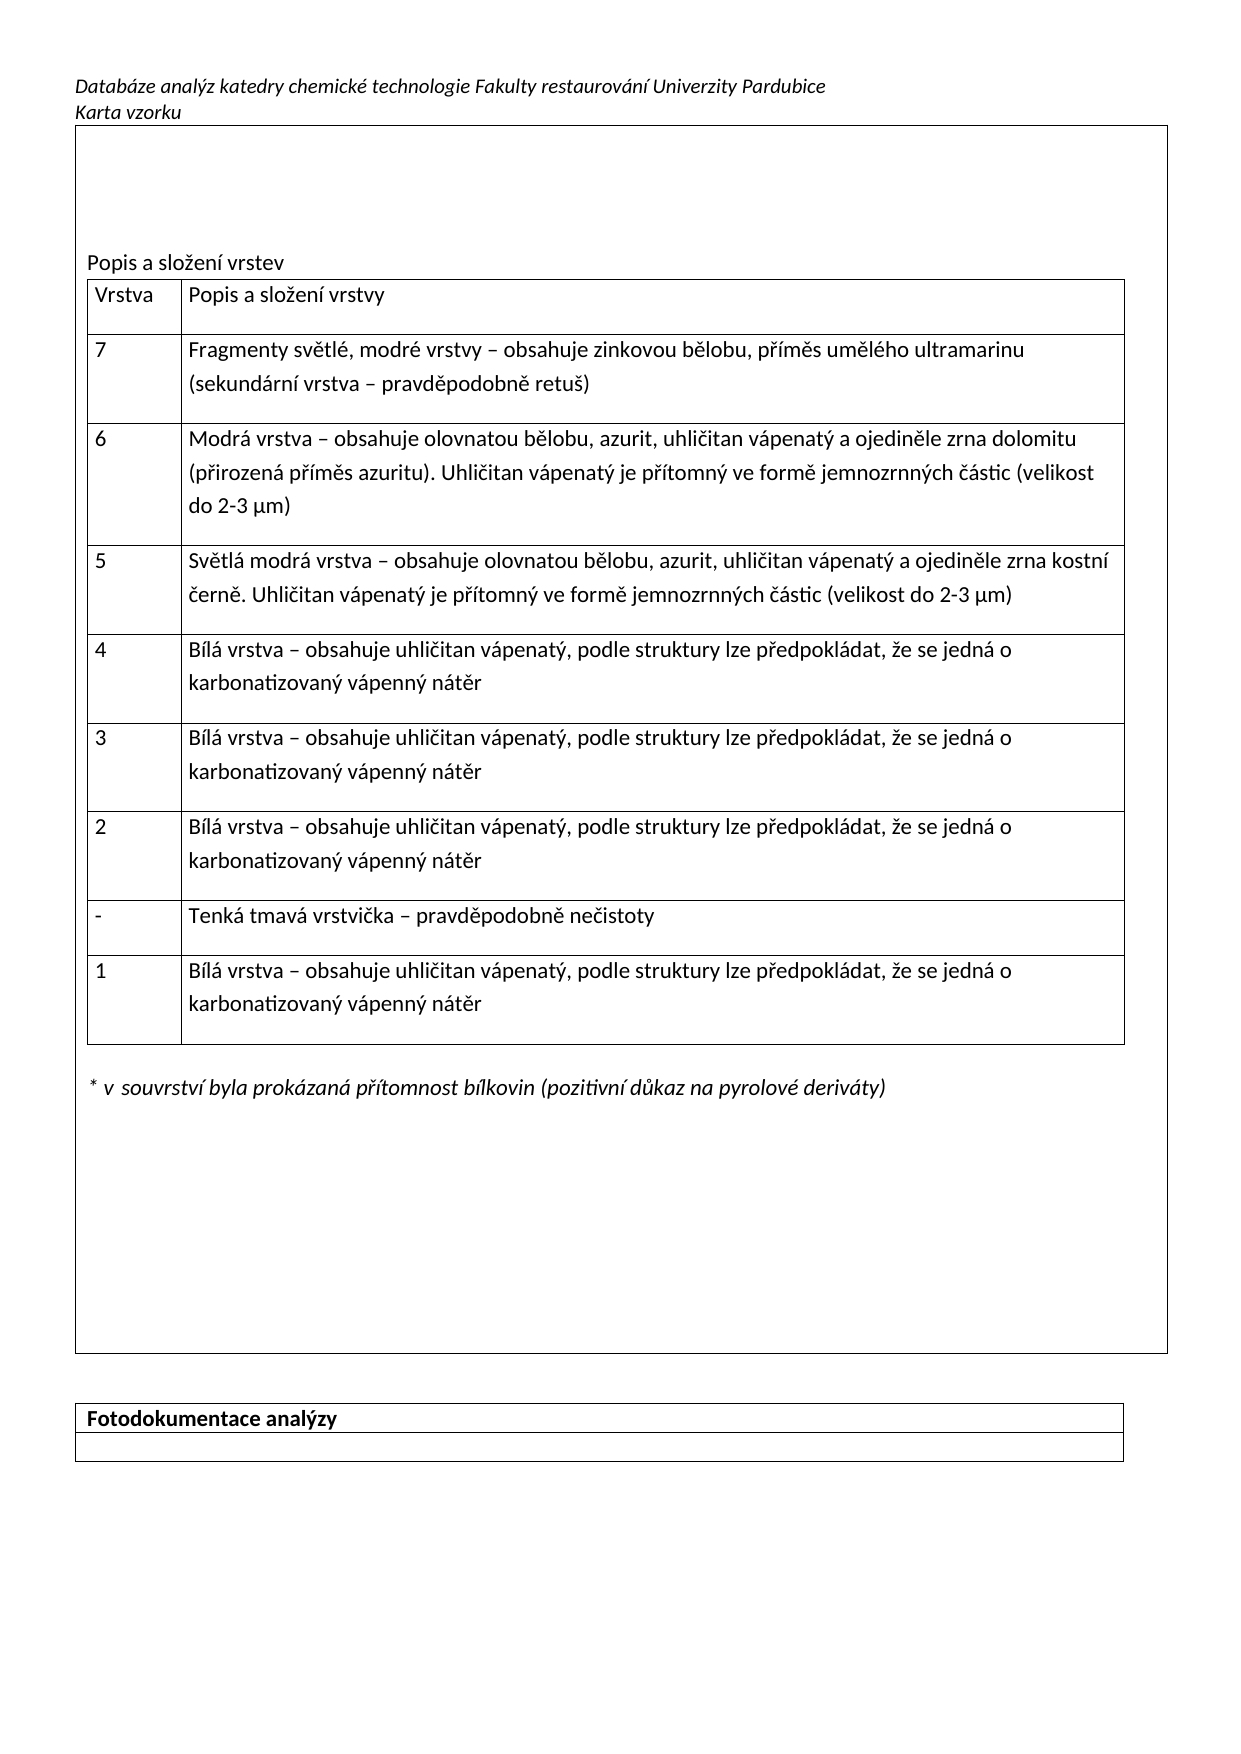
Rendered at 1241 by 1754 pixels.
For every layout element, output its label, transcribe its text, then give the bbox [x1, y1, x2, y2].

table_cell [76, 126, 1167, 1353]
table_header Fotodokumentace analýzy [76, 1404, 1123, 1432]
table_cell [76, 1433, 1123, 1461]
